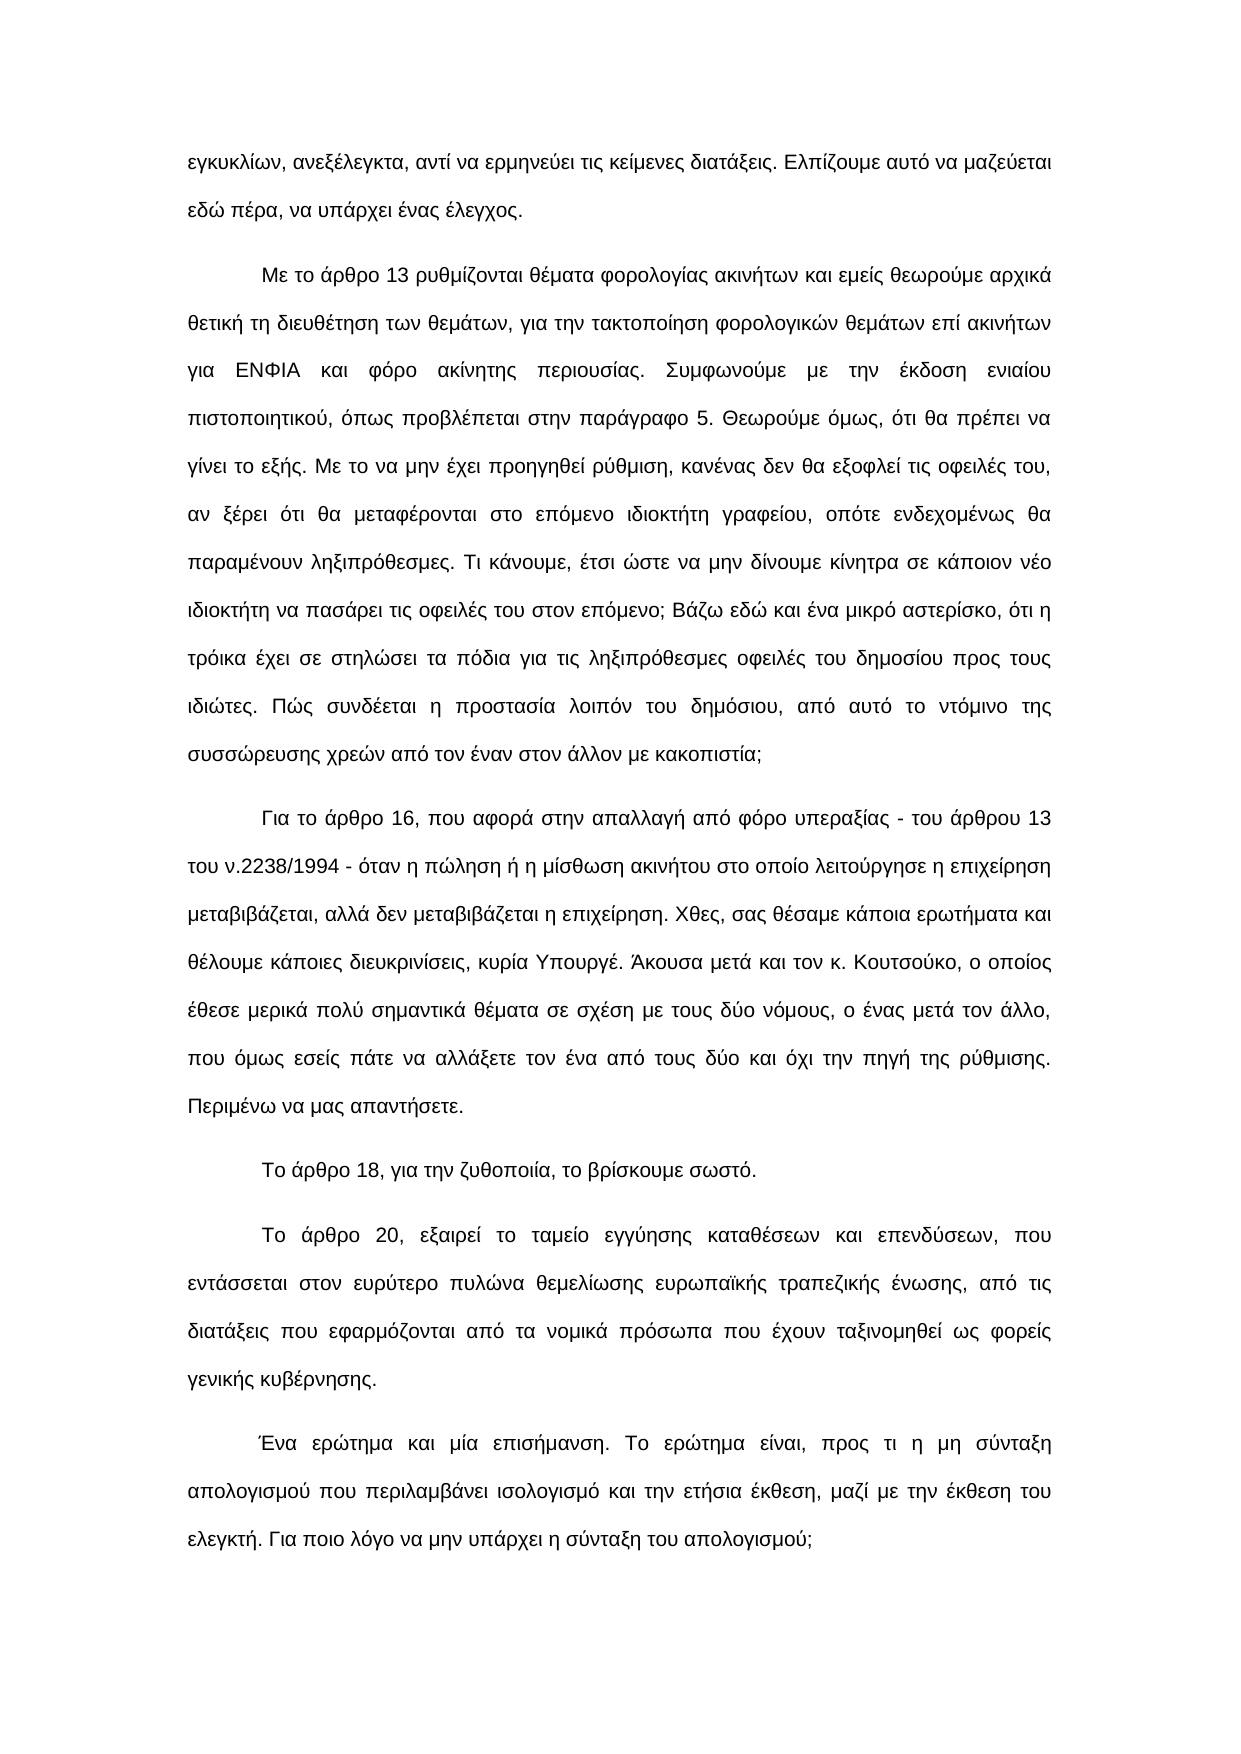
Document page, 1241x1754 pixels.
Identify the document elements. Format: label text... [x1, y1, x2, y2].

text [187, 150, 1053, 222]
text Για το άρθρο 16, που αφορά στην απαλλαγή από φόρο υπεραξίας - του άρθρου 13 του ν.2238/1994 - όταν η πώληση ή η μίσθωση ακινήτου στο οποίο λειτούργησε η επιχείρηση μεταβιβάζεται, αλλά δεν μεταβιβάζεται η επιχείρηση. Χθες, σας θέσαμε κάποια ερωτήματα και θέλουμε κάποιες διευκρινίσεις, κυρία Υπουργέ. Άκουσα μετά και τον κ. Κουτσούκο, ο οποίος έθεσε μερικά πολύ σημαντικά θέματα σε σχέση με τους δύο νόμους, ο ένας μετά τον άλλο, που όμως εσείς πάτε να αλλάξετε τον ένα από τους δύο και όχι την πηγή της ρύθμισης. Περιμένω να μας απαντήσετε. [187, 806, 1053, 1118]
text Με το άρθρο 13 ρυθμίζονται θέματα φορολογίας ακινήτων και εμείς θεωρούμε αρχικά θετική τη διευθέτηση των θεμάτων, για την τακτοποίηση φορολογικών θεμάτων επί ακινήτων για ΕΝΦΙΑ και φόρο ακίνητης περιουσίας. Συμφωνούμε με την έκδοση ενιαίου πιστοποιητικού, όπως προβλέπεται στην παράγραφο 5. Θεωρούμε όμως, ότι θα πρέπει να γίνει το εξής. Με το να μην έχει προηγηθεί ρύθμιση, κανένας δεν θα εξοφλεί τις οφειλές του, αν ξέρει ότι θα μεταφέρονται στο επόμενο ιδιοκτήτη γραφείου, οπότε ενδεχομένως θα παραμένουν ληξιπρόθεσμες. Τι κάνουμε, έτσι ώστε να μην δίνουμε κίνητρα σε κάποιον νέο ιδιοκτήτη να πασάρει τις οφειλές του στον επόμενο; Βάζω εδώ και ένα μικρό αστερίσκο, ότι η τρόικα έχει σε στηλώσει τα πόδια για τις ληξιπρόθεσμες οφειλές του δημοσίου προς τους ιδιώτες. Πώς συνδέεται η προστασία λοιπόν του δημόσιου, από αυτό το ντόμινο της συσσώρευσης χρεών από τον έναν στον άλλον με κακοπιστία; [187, 262, 1053, 766]
text Το άρθρο 20, εξαιρεί το ταμείο εγγύησης καταθέσεων και επενδύσεων, που εντάσσεται στον ευρύτερο πυλώνα θεμελίωσης ευρωπαϊκής τραπεζικής ένωσης, από τις διατάξεις που εφαρμόζονται από τα νομικά πρόσωπα που έχουν ταξινομηθεί ως φορείς γενικής κυβέρνησης. [187, 1223, 1053, 1391]
text Το άρθρο 18, για την ζυθοποιία, το βρίσκουμε σωστό. [187, 1158, 1053, 1182]
text Ένα ερώτημα και μία επισήμανση. Το ερώτημα είναι, προς τι η μη σύνταξη απολογισμού που περιλαμβάνει ισολογισμό και την ετήσια έκθεση, μαζί με την έκθεση του ελεγκτή. Για ποιο λόγο να μην υπάρχει η σύνταξη του απολογισμού; [187, 1431, 1053, 1551]
